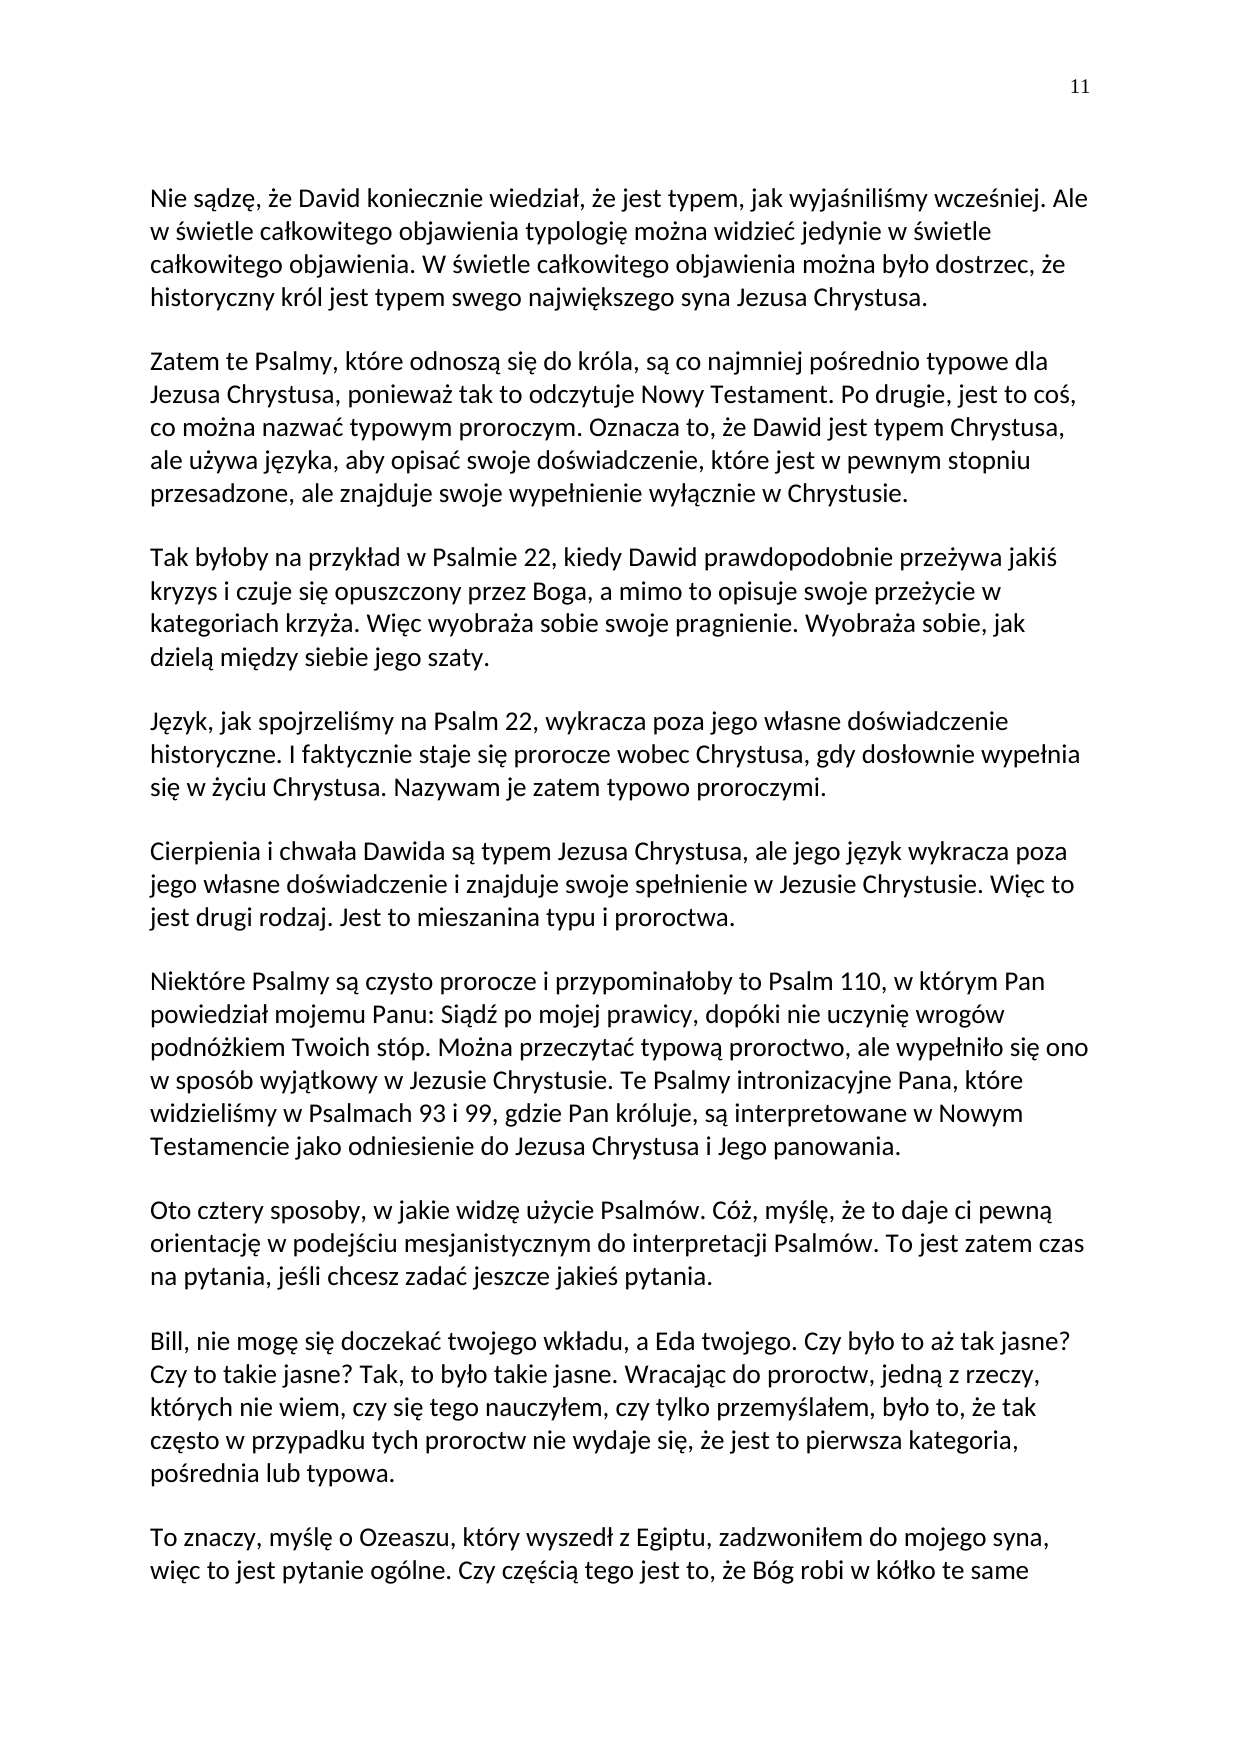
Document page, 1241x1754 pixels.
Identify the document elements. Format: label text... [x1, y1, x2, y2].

text Zatem te Psalmy, które odnoszą się do króla, są co najmniej pośrednio typowe dla Jezusa Chrystusa, ponieważ tak to odczytuje Nowy Testament. Po drugie, jest to coś, co można nazwać typowym proroczym. Oznacza to, że Dawid jest typem Chrystusa, ale używa języka, aby opisać swoje doświadczenie, które jest w pewnym stopniu przesadzone, ale znajduje swoje wypełnienie wyłącznie w Chrystusie. [150, 344, 1090, 509]
text Tak byłoby na przykład w Psalmie 22, kiedy Dawid prawdopodobnie przeżywa jakiś kryzys i czuje się opuszczony przez Boga, a mimo to opisuje swoje przeżycie w kategoriach krzyża. Więc wyobraża sobie swoje pragnienie. Wyobraża sobie, jak dzielą między siebie jego szaty. [150, 541, 1090, 673]
text Nie sądzę, że David koniecznie wiedział, że jest typem, jak wyjaśniliśmy wcześniej. Ale w świetle całkowitego objawienia typologię można widzieć jedynie w świetle całkowitego objawienia. W świetle całkowitego objawienia można było dostrzec, że historyczny król jest typem swego największego syna Jezusa Chrystusa. [150, 181, 1090, 313]
text Cierpienia i chwała Dawida są typem Jezusa Chrystusa, ale jego język wykracza poza jego własne doświadczenie i znajduje swoje spełnienie w Jezusie Chrystusie. Więc to jest drugi rodzaj. Jest to mieszanina typu i proroctwa. [150, 834, 1090, 933]
text Język, jak spojrzeliśmy na Psalm 22, wykracza poza jego własne doświadczenie historyczne. I faktycznie staje się prorocze wobec Chrystusa, gdy dosłownie wypełnia się w życiu Chrystusa. Nazywam je zatem typowo proroczymi. [150, 704, 1090, 803]
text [150, 1520, 1090, 1586]
text Niektóre Psalmy są czysto prorocze i przypominałoby to Psalm 110, w którym Pan powiedział mojemu Panu: Siądź po mojej prawicy, dopóki nie uczynię wrogów podnóżkiem Twoich stóp. Można przeczytać typową proroctwo, ale wypełniło się ono w sposób wyjątkowy w Jezusie Chrystusie. Te Psalmy intronizacyjne Pana, które widzieliśmy w Psalmach 93 i 99, gdzie Pan króluje, są interpretowane w Nowym Testamencie jako odniesienie do Jezusa Chrystusa i Jego panowania. [150, 964, 1090, 1162]
text Bill, nie mogę się doczekać twojego wkładu, a Eda twojego. Czy było to aż tak jasne? Czy to takie jasne? Tak, to było takie jasne. Wracając do proroctw, jedną z rzeczy, których nie wiem, czy się tego nauczyłem, czy tylko przemyślałem, było to, że tak często w przypadku tych proroctw nie wydaje się, że jest to pierwsza kategoria, pośrednia lub typowa. [150, 1324, 1090, 1489]
text Oto cztery sposoby, w jakie widzę użycie Psalmów. Cóż, myślę, że to daje ci pewną orientację w podejściu mesjanistycznym do interpretacji Psalmów. To jest zatem czas na pytania, jeśli chcesz zadać jeszcze jakieś pytania. [150, 1193, 1090, 1293]
